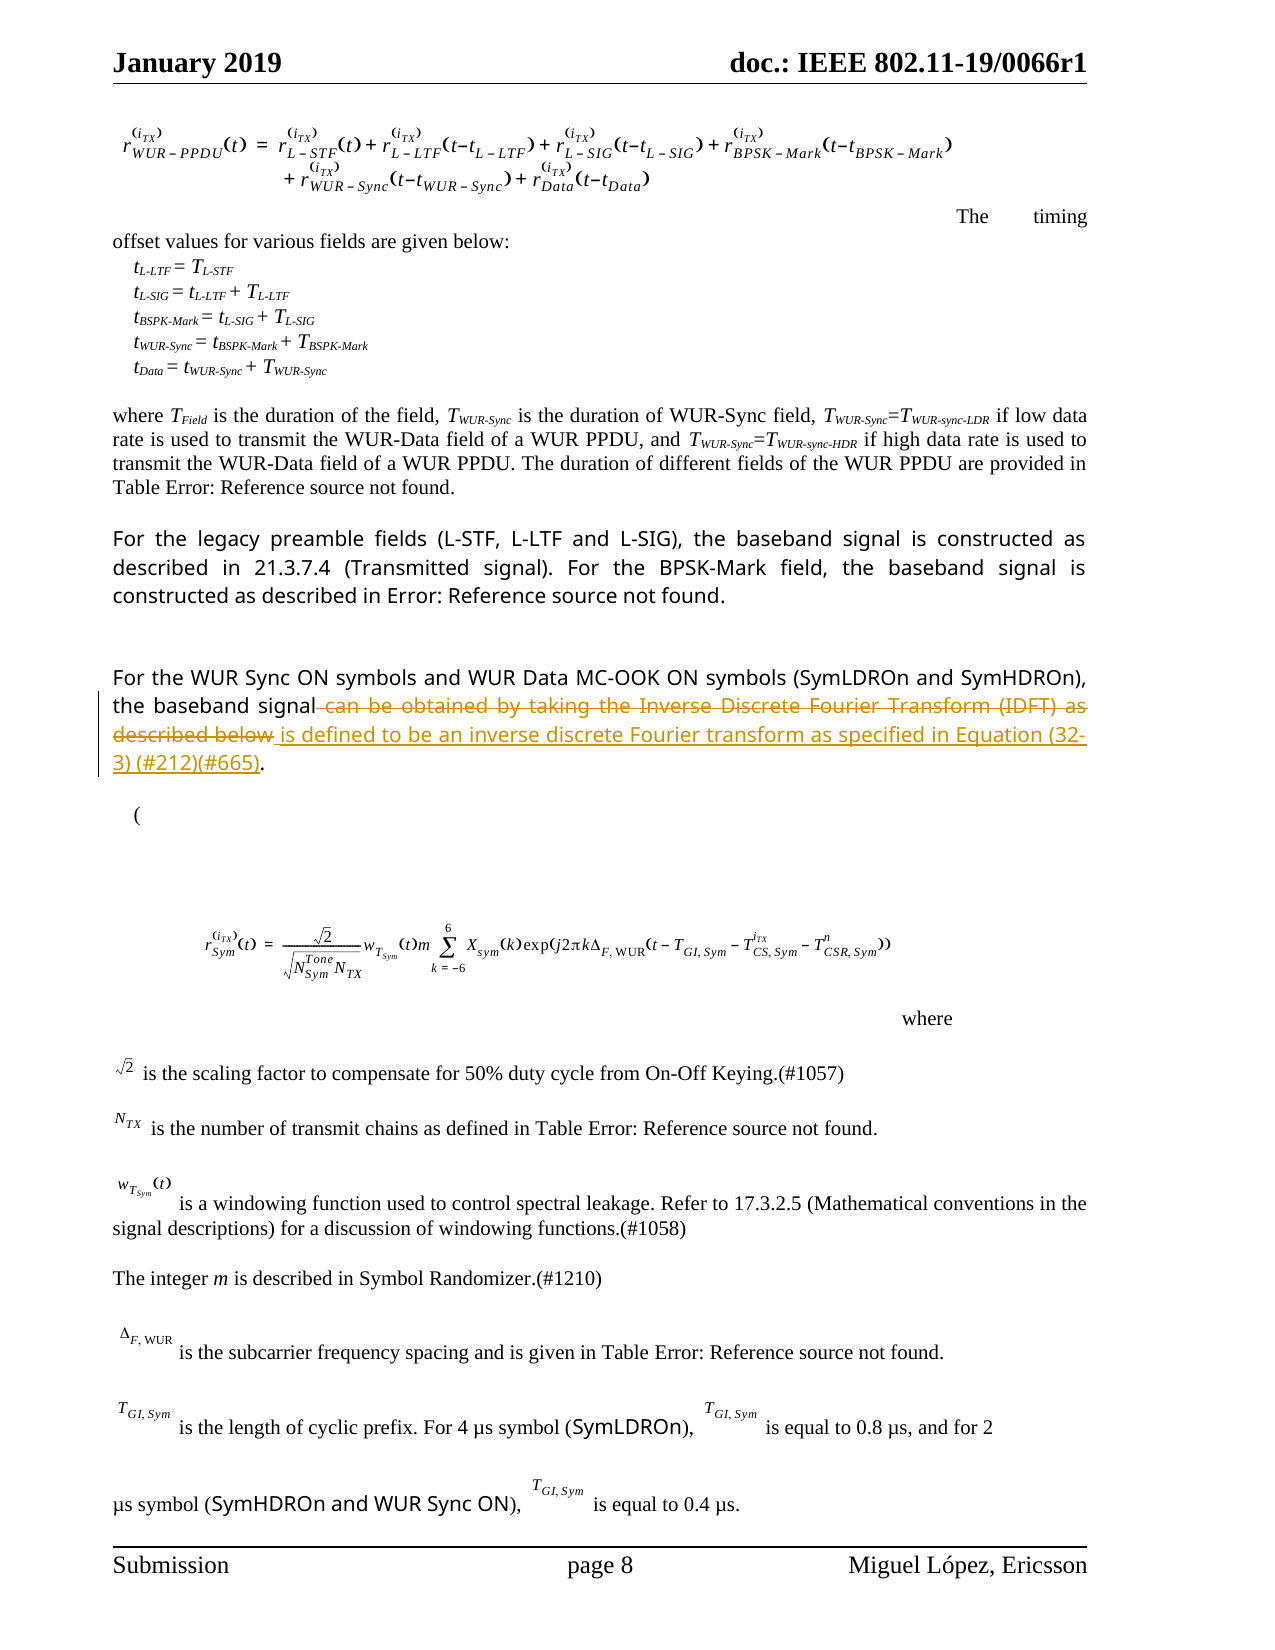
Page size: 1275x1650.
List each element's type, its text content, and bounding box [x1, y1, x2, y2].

text For the WUR Sync ON symbols and WUR Data MC-OOK ON symbols (SymLDROn and SymHDROn), the baseband signal. [112, 663, 1087, 777]
text The integer m is described in 32.2.3.4 (Symbol Randomizer).(#1210) [112, 1264, 1087, 1289]
text is a windowing function used to control spectral leakage. Refer to 17.3.2.5 (Mathematical conventions in the signal descriptions) for a discussion of windowing functions.(#1058) [112, 1164, 1087, 1239]
text where [112, 876, 1087, 1030]
text is the scaling factor to compensate for 50% duty cycle from On-Off Keying.(#1057) [112, 1055, 1087, 1085]
list tData = tWUR-Sync + TWUR-Sync [133, 353, 1087, 378]
list tL-LTF = TL-STF [133, 253, 1087, 278]
list tBSPK-Mark = tL-SIG + TL-SIG [133, 303, 1087, 328]
list tL-SIG = tL-LTF + TL-LTF [133, 278, 1087, 303]
text The timing offset values for various fields are given below: [112, 112, 1087, 253]
text µs symbol (SymHDROn and WUR Sync ON), is equal to 0.4 µs. [112, 1466, 1087, 1517]
list tWUR-Sync = tBSPK-Mark + TBSPK-Mark [133, 328, 1087, 353]
text is the length of cyclic prefix. For 4 µs symbol (SymLDROn), is equal to 0.8 µs, and for 2 [112, 1389, 1087, 1441]
